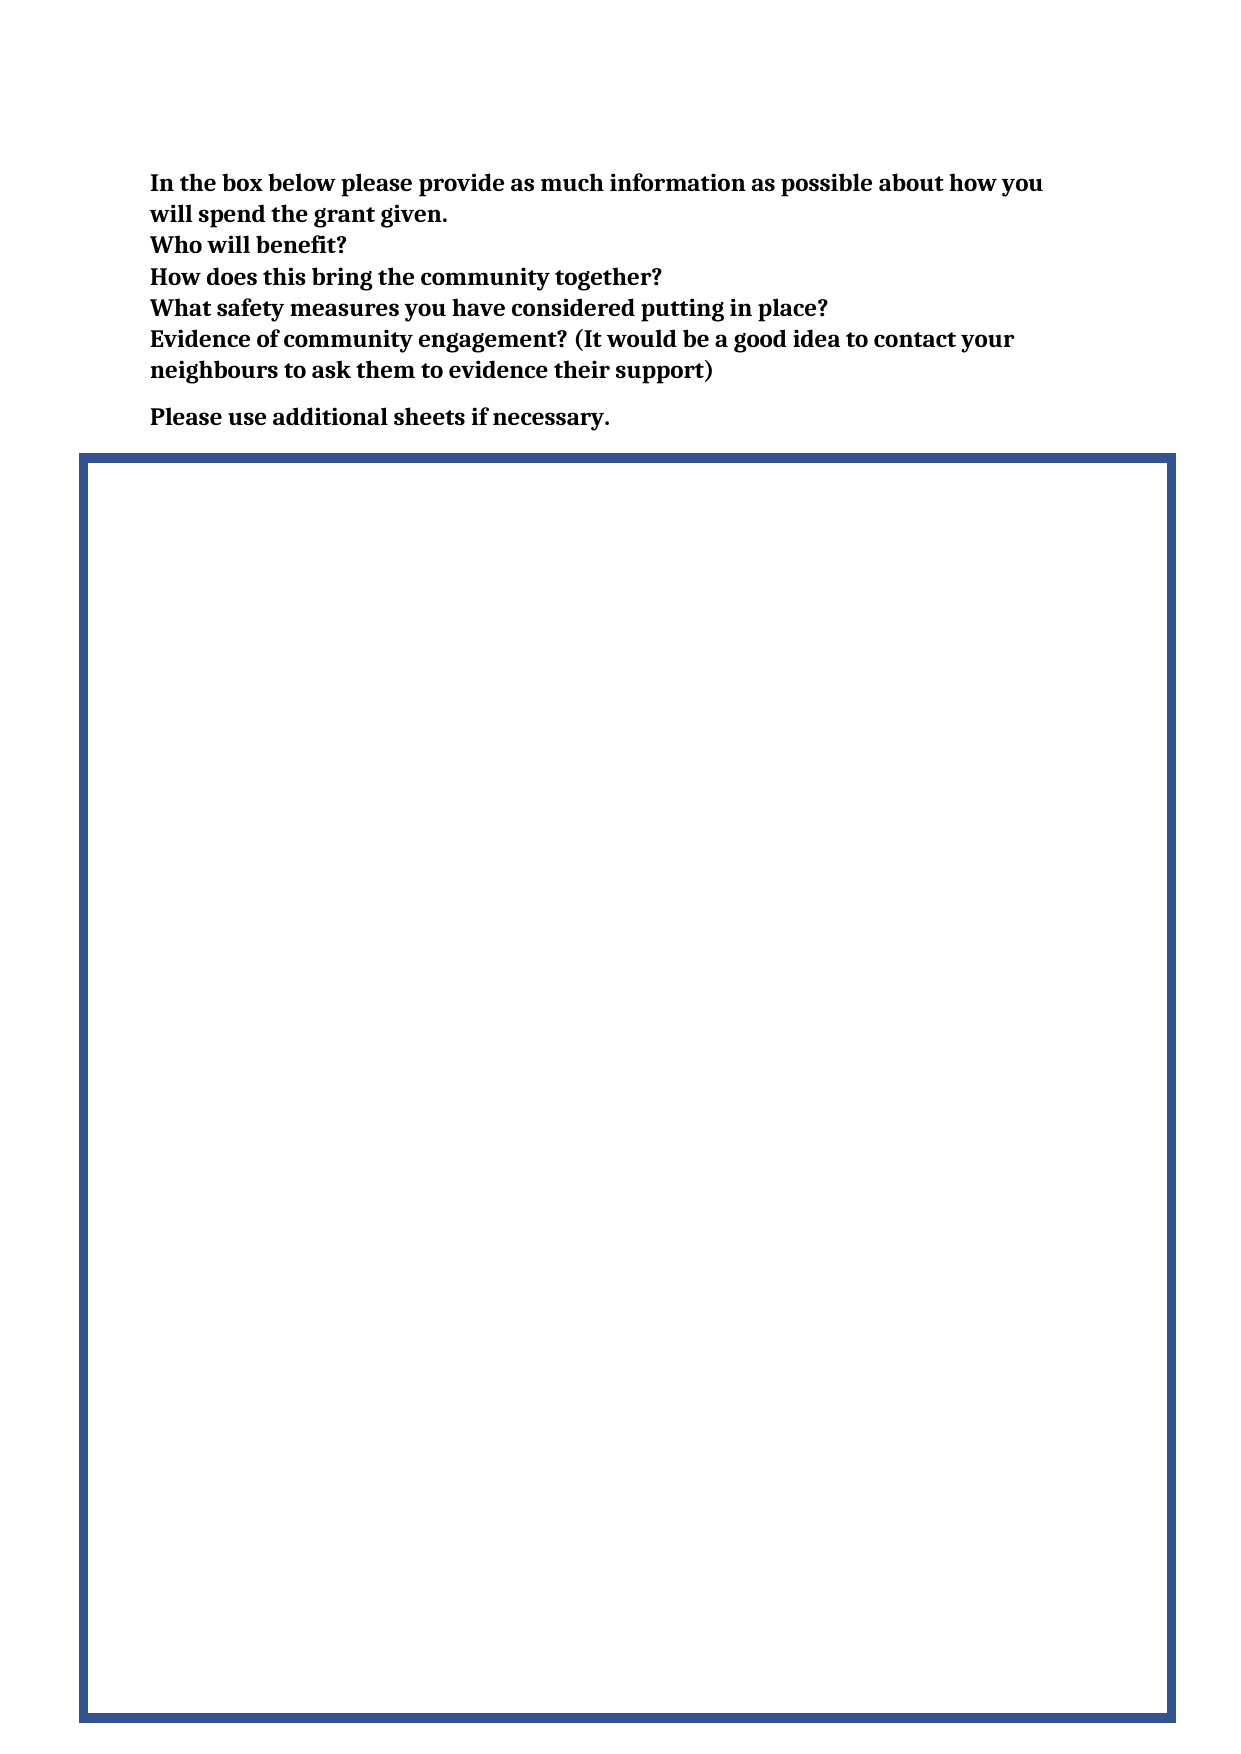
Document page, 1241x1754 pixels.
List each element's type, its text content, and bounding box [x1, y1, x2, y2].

text Please use additional sheets if necessary. [150, 403, 1090, 432]
text In the box below please provide as much information as possible about how you will spend the grant given. Who will benefit? How does this bring the community together? What safety measures you have considered putting in place? Evidence of community engagement? (It would be a good idea to contact your neighbours to ask them to evidence their support) [150, 169, 1090, 384]
